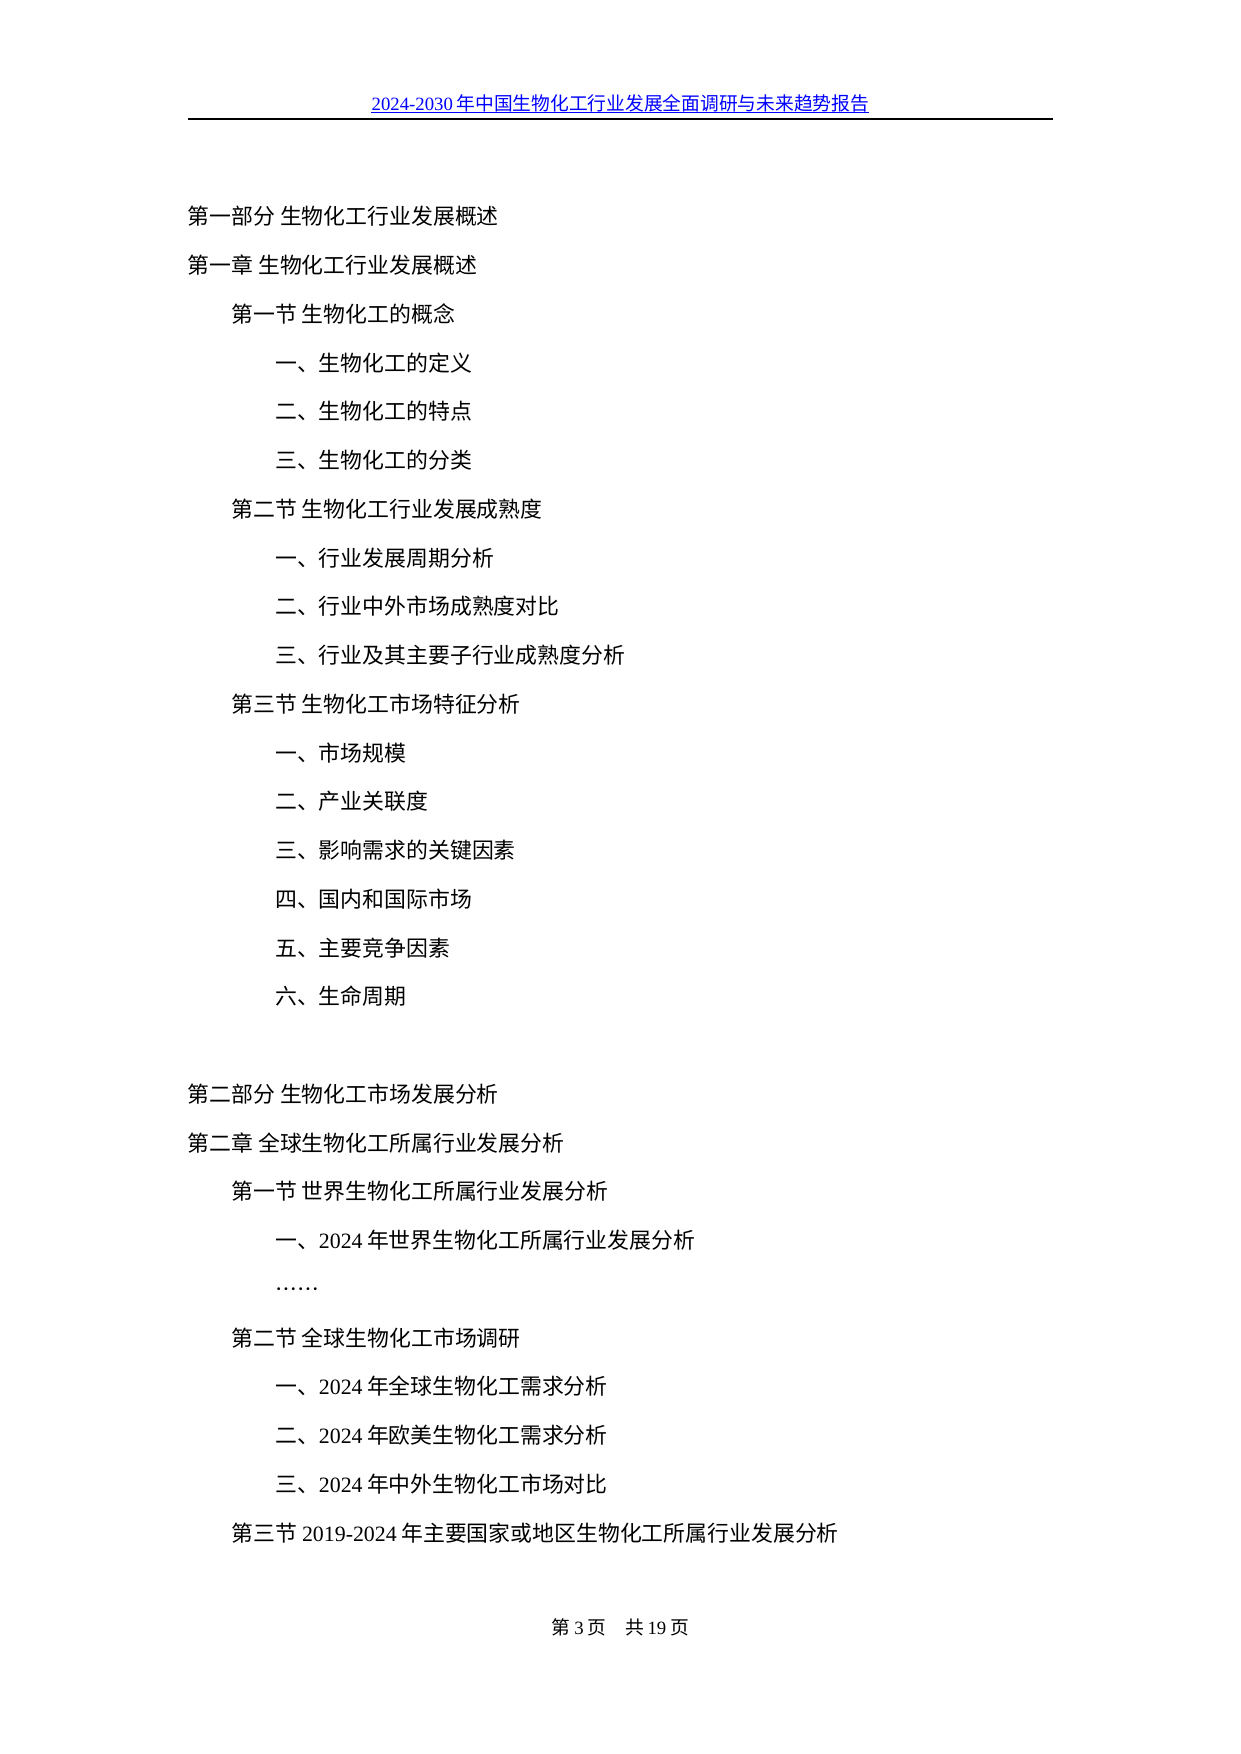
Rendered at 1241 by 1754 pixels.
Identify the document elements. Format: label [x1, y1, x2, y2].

text [187, 150, 1053, 1548]
